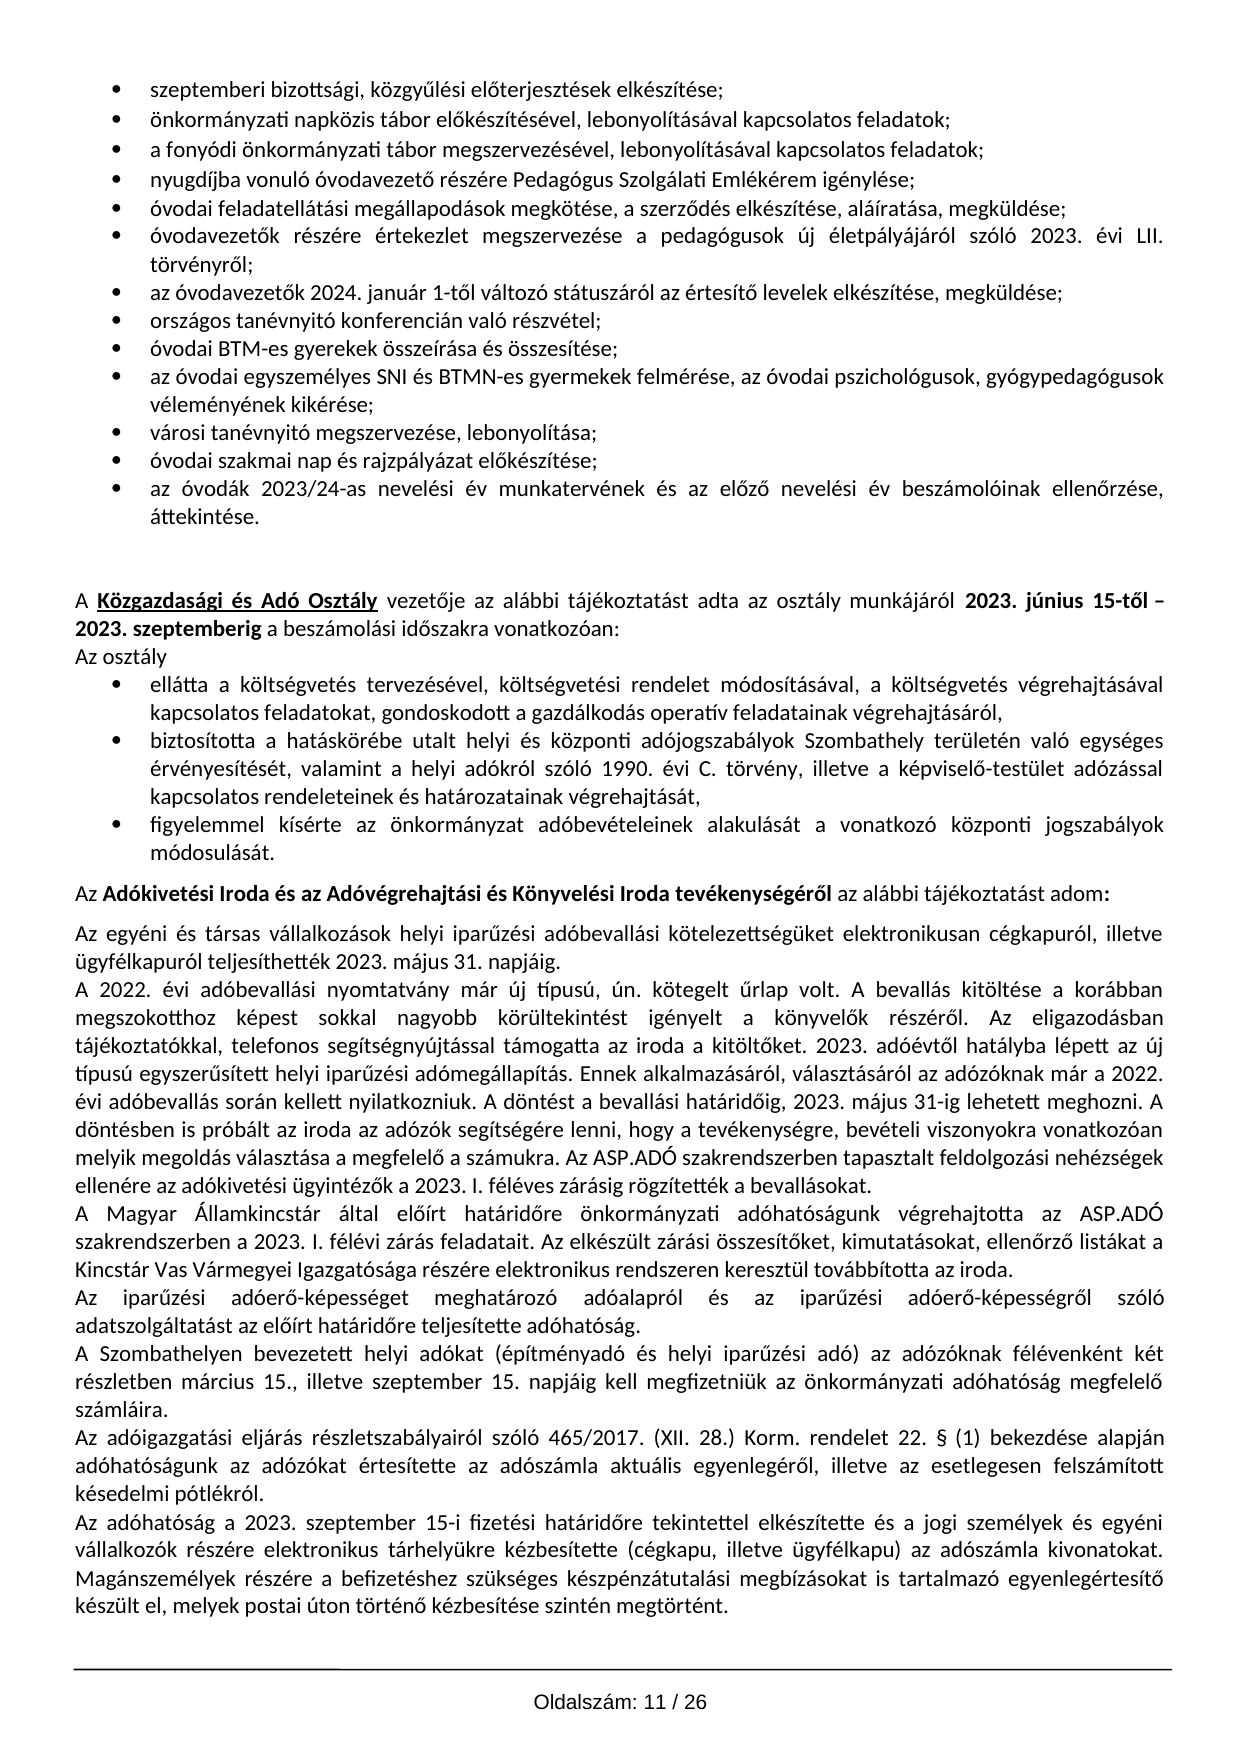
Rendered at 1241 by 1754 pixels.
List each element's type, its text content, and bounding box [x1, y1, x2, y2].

list nyugdíjba vonuló óvodavezető részére Pedagógus Szolgálati Emlékérem igénylése; [112, 166, 1165, 194]
text A Magyar Államkincstár által előírt határidőre önkormányzati adóhatóságunk végrehajtotta az ASP.ADÓ szakrendszerben a 2023. I. félévi zárás feladatait. Az elkészült zárási összesítőket, kimutatásokat, ellenőrző listákat a Kincstár Vas Vármegyei Igazgatósága részére elektronikus rendszeren keresztül továbbította az iroda. [75, 1199, 1165, 1283]
text Az adóhatóság a 2023. szeptember 15-i fizetési határidőre tekintettel elkészítette és a jogi személyek és egyéni vállalkozók részére elektronikus tárhelyükre kézbesítette (cégkapu, illetve ügyfélkapu) az adószámla kivonatokat. Magánszemélyek részére a befizetéshez szükséges készpénzátutalási megbízásokat is tartalmazó egyenlegértesítő készült el, melyek postai úton történő kézbesítése szintén megtörtént. [75, 1508, 1165, 1620]
text A Közgazdasági és Adó Osztály vezetője az alábbi tájékoztatást adta az osztály munkájáról 2023. június 15-től – 2023. szeptemberig a beszámolási időszakra vonatkozóan: [75, 586, 1165, 642]
list a fonyódi önkormányzati tábor megszervezésével, lebonyolításával kapcsolatos feladatok; [112, 135, 1165, 163]
list az óvodák 2023/24-as nevelési év munkatervének és az előző nevelési év beszámolóinak ellenőrzése, áttekintése. [112, 474, 1165, 530]
list óvodai feladatellátási megállapodások megkötése, a szerződés elkészítése, aláíratása, megküldése; [112, 194, 1165, 222]
text Az egyéni és társas vállalkozások helyi iparűzési adóbevallási kötelezettségüket elektronikusan cégkapuról, illetve ügyfélkapuról teljesíthették 2023. május 31. napjáig. [75, 919, 1165, 975]
list óvodai szakmai nap és rajzpályázat előkészítése; [112, 446, 1165, 474]
list városi tanévnyitó megszervezése, lebonyolítása; [112, 418, 1165, 446]
list óvodai BTM-es gyerekek összeírása és összesítése; [112, 334, 1165, 362]
text Az osztály [75, 642, 1165, 670]
list óvodavezetők részére értekezlet megszervezése a pedagógusok új életpályájáról szóló 2023. évi LII. törvényről; [112, 222, 1165, 278]
text Az Adókivetési Iroda és az Adóvégrehajtási és Könyvelési Iroda tevékenységéről az alábbi tájékoztatást adom: [75, 879, 1165, 907]
list országos tanévnyitó konferencián való részvétel; [112, 306, 1165, 334]
list az óvodavezetők 2024. január 1-től változó státuszáról az értesítő levelek elkészítése, megküldése; [112, 278, 1165, 306]
text A Szombathelyen bevezetett helyi adókat (építményadó és helyi iparűzési adó) az adózóknak félévenként két részletben március 15., illetve szeptember 15. napjáig kell megfizetniük az önkormányzati adóhatóság megfelelő számláira. [75, 1339, 1165, 1423]
text A 2022. évi adóbevallási nyomtatvány már új típusú, ún. kötegelt űrlap volt. A bevallás kitöltése a korábban megszokotthoz képest sokkal nagyobb körültekintést igényelt a könyvelők részéről. Az eligazodásban tájékoztatókkal, telefonos segítségnyújtással támogatta az iroda a kitöltőket. 2023. adóévtől hatályba lépett az új típusú egyszerűsített helyi iparűzési adómegállapítás. Ennek alkalmazásáról, választásáról az adózóknak már a 2022. évi adóbevallás során kellett nyilatkozniuk. A döntést a bevallási határidőig, 2023. május 31-ig lehetett meghozni. A döntésben is próbált az iroda az adózók segítségére lenni, hogy a tevékenységre, bevételi viszonyokra vonatkozóan melyik megoldás választása a megfelelő a számukra. Az ASP.ADÓ szakrendszerben tapasztalt feldolgozási nehézségek ellenére az adókivetési ügyintézők a 2023. I. féléves zárásig rögzítették a bevallásokat. [75, 975, 1165, 1199]
text Az adóigazgatási eljárás részletszabályairól szóló 465/2017. (XII. 28.) Korm. rendelet 22. § (1) bekezdése alapján adóhatóságunk az adózókat értesítette az adószámla aktuális egyenlegéről, illetve az esetlegesen felszámított késedelmi pótlékról. [75, 1423, 1165, 1508]
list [112, 75, 1165, 103]
list az óvodai egyszemélyes SNI és BTMN-es gyermekek felmérése, az óvodai pszichológusok, gyógypedagógusok véleményének kikérése; [112, 362, 1165, 418]
list biztosította a hatáskörébe utalt helyi és központi adójogszabályok Szombathely területén való egységes érvényesítését, valamint a helyi adókról szóló 1990. évi C. törvény, illetve a képviselő-testület adózással kapcsolatos rendeleteinek és határozatainak végrehajtását, [112, 726, 1165, 810]
list figyelemmel kísérte az önkormányzat adóbevételeinek alakulását a vonatkozó központi jogszabályok módosulását. [112, 810, 1165, 866]
list önkormányzati napközis tábor előkészítésével, lebonyolításával kapcsolatos feladatok; [112, 105, 1165, 133]
list ellátta a költségvetés tervezésével, költségvetési rendelet módosításával, a költségvetés végrehajtásával kapcsolatos feladatokat, gondoskodott a gazdálkodás operatív feladatainak végrehajtásáról, [112, 670, 1165, 726]
text Az iparűzési adóerő-képességet meghatározó adóalapról és az iparűzési adóerő-képességről szóló adatszolgáltatást az előírt határidőre teljesítette adóhatóság. [75, 1283, 1165, 1339]
